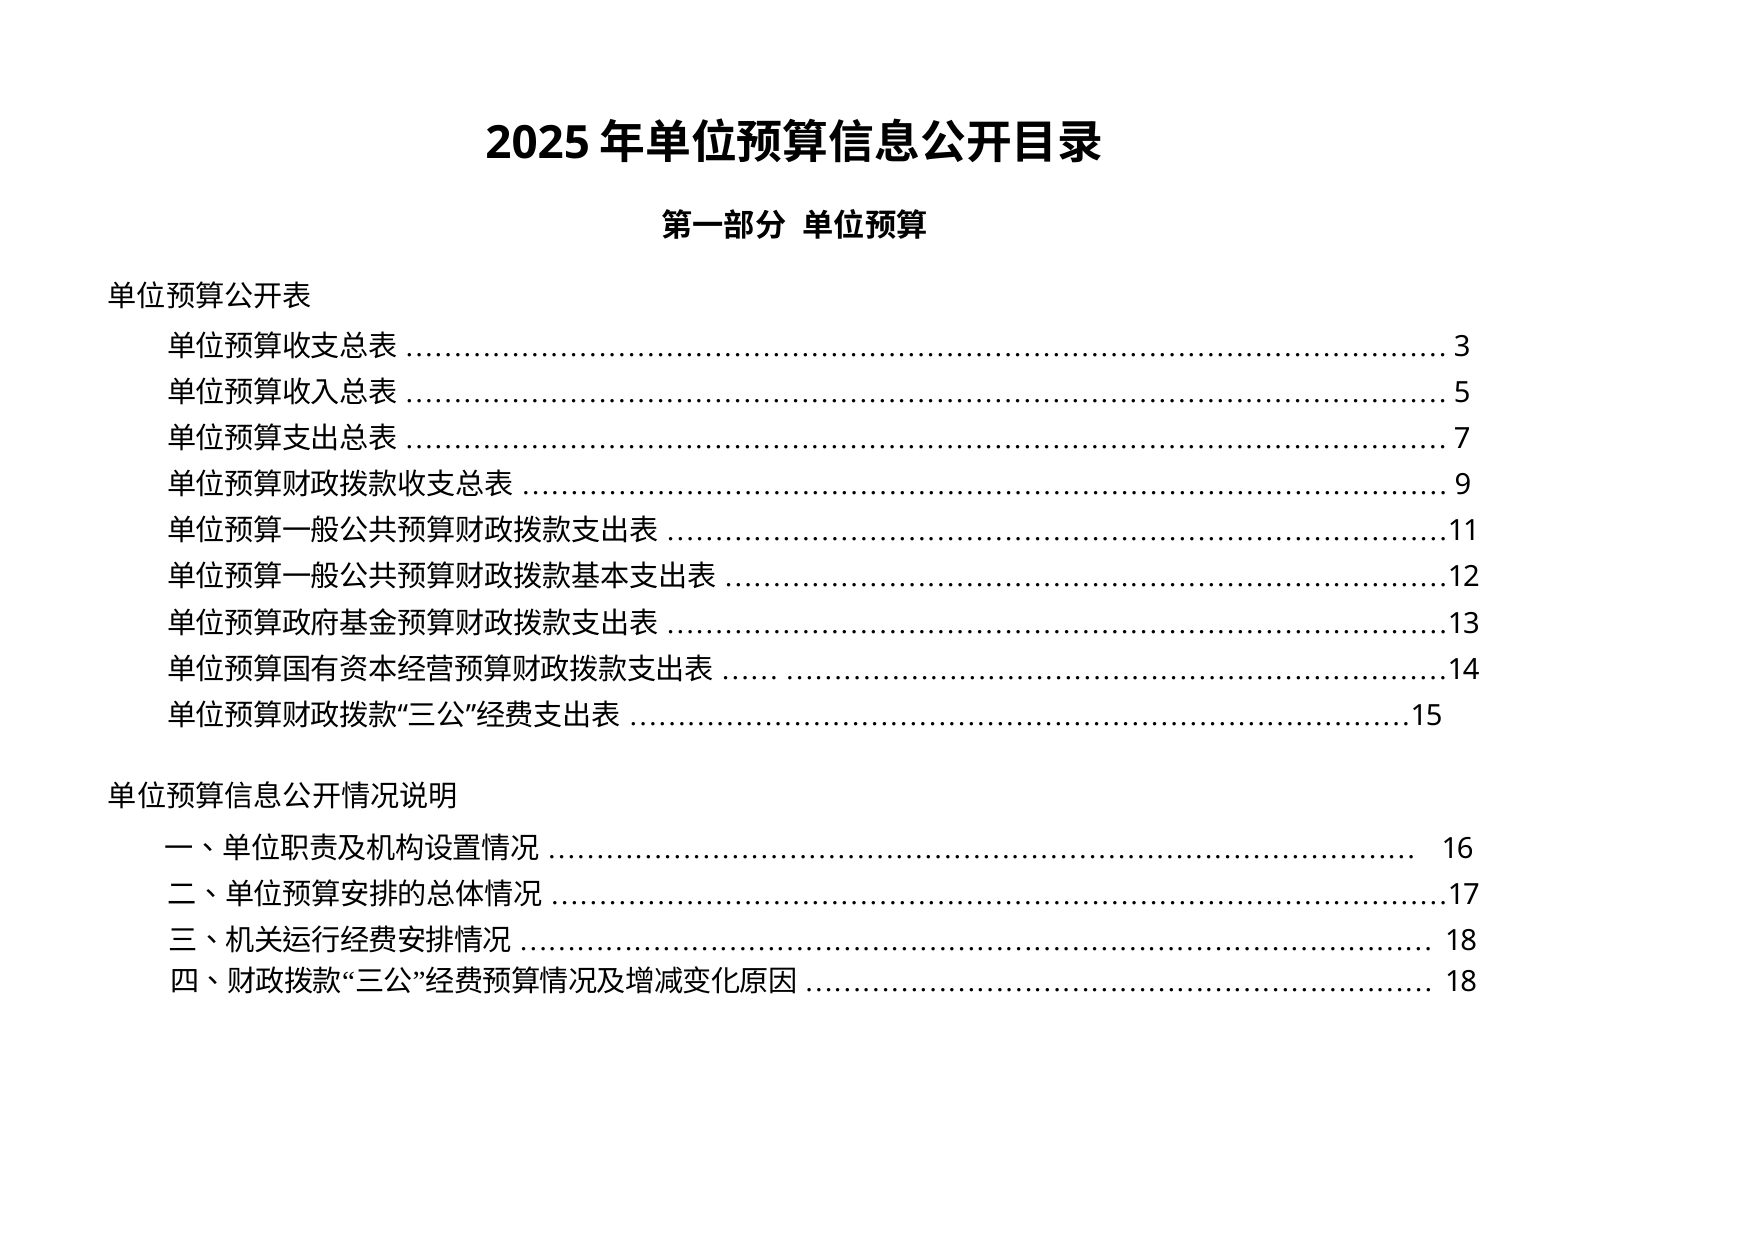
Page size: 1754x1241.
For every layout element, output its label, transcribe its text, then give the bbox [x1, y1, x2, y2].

text 单位预算公开表 [108, 278, 1481, 314]
text 单位预算收支总表 ……………………………………………………………………………………………… 3 [167, 329, 1481, 363]
text 二、单位预算安排的总体情况 …………………………………………………………………………………17 [167, 878, 1481, 911]
text 单位预算信息公开情况说明 [108, 778, 1481, 814]
text 单位预算国有资本经营预算财政拨款支出表 …… ……………………………………………………………14 [167, 652, 1481, 686]
text 第一部分 单位预算 [108, 201, 1481, 246]
text 一、单位职责及机构设置情况 ……………………………………………………………………………… 16 [108, 830, 1481, 866]
text 单位预算一般公共预算财政拨款支出表 ………………………………………………………………………11 [167, 514, 1481, 547]
text 四、财政拨款“三公”经费预算情况及增减变化原因 ………………………………………………………… 18 [170, 970, 1481, 996]
text 单位预算收入总表 ……………………………………………………………………………………………… 5 [167, 376, 1481, 409]
text 单位预算财政拨款收支总表 …………………………………………………………………………………… 9 [167, 468, 1481, 501]
text 单位预算支出总表 ……………………………………………………………………………………………… 7 [167, 422, 1481, 455]
text 三、机关运行经费安排情况 …………………………………………………………………………………… 18 [168, 924, 1481, 957]
text 单位预算一般公共预算财政拨款基本支出表 …………………………………………………………………12 [167, 560, 1481, 593]
text 2025年单位预算信息公开目录 [108, 105, 1481, 172]
text 单位预算政府基金预算财政拨款支出表 ………………………………………………………………………13 [167, 606, 1481, 640]
text 单位预算财政拨款“三公”经费支出表 ………………………………………………………………………15 [167, 699, 1481, 732]
